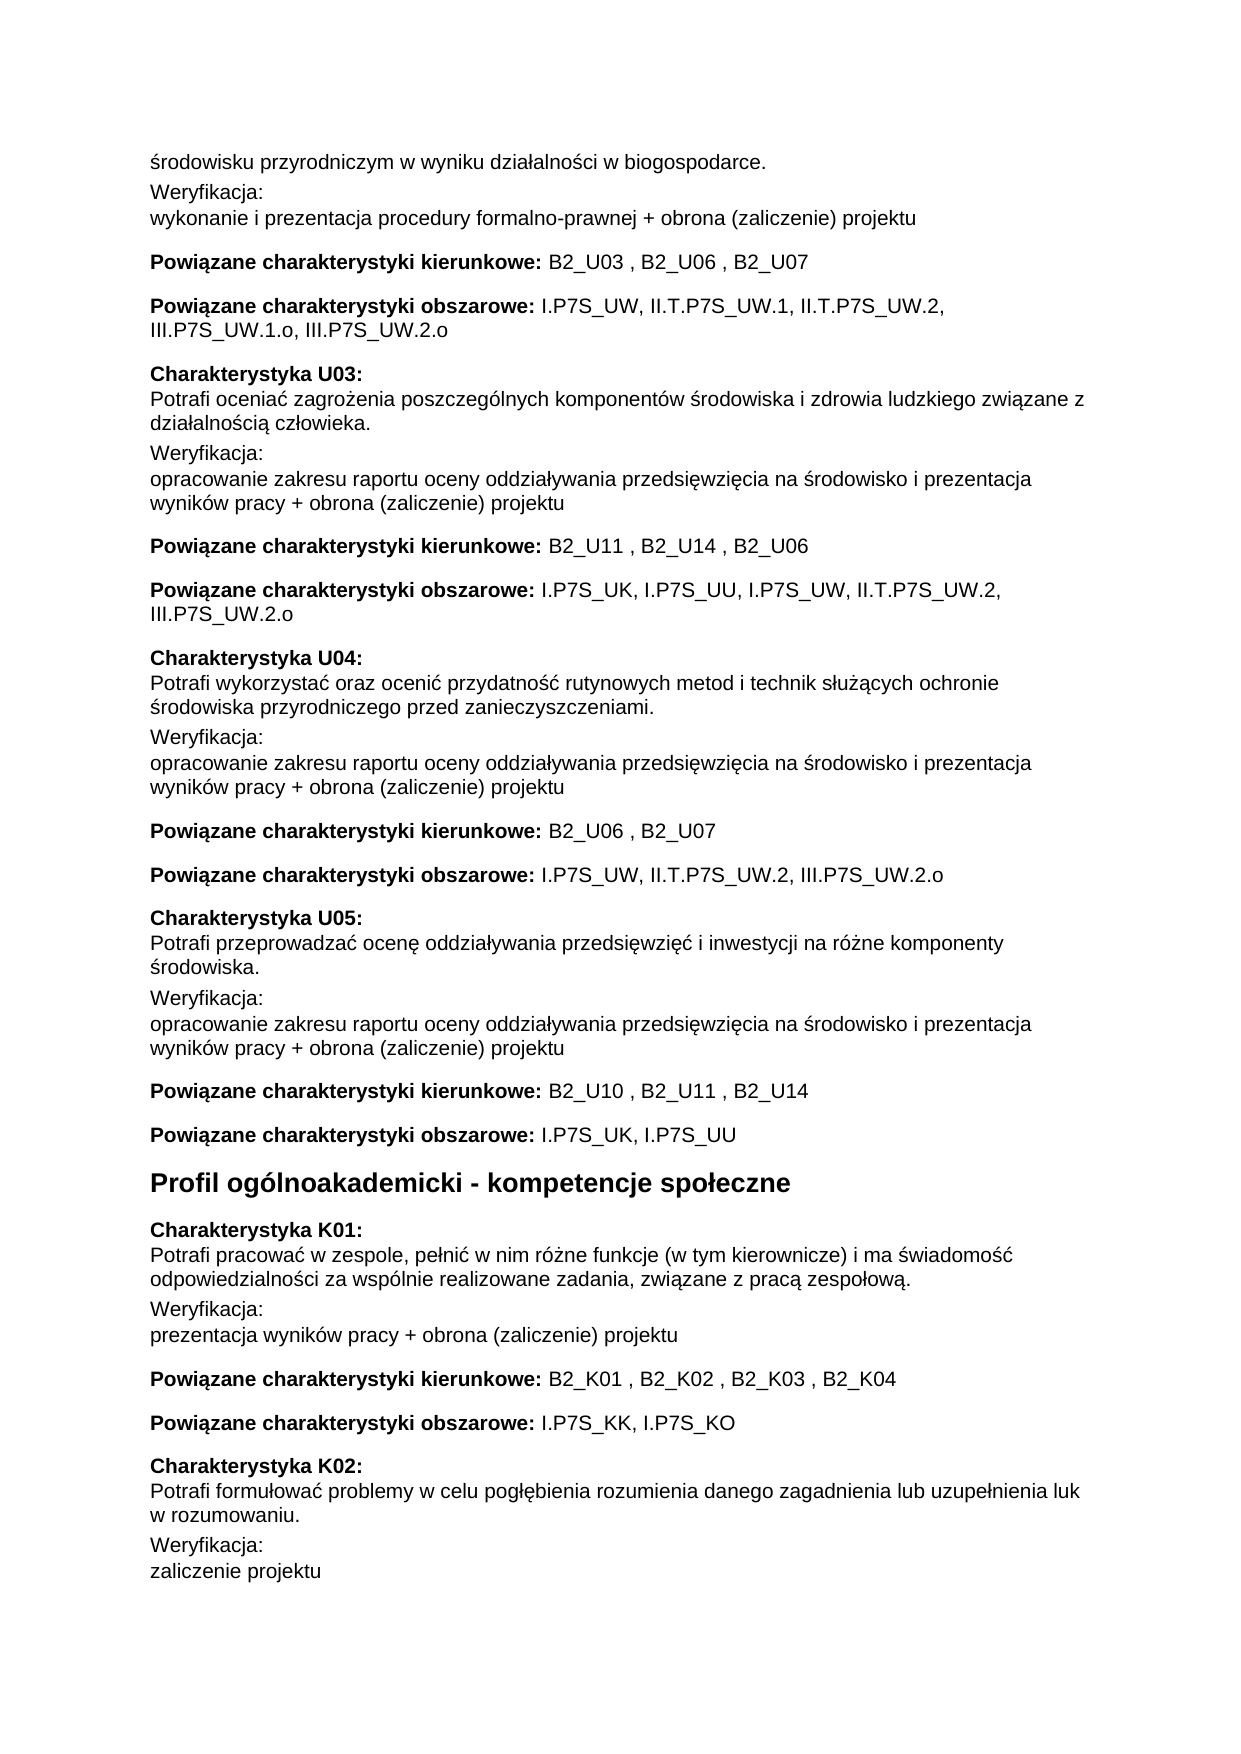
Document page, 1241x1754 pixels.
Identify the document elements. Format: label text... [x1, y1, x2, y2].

text Charakterystyka U05: [150, 906, 1090, 930]
text prezentacja wyników pracy + obrona (zaliczenie) projektu [150, 1323, 1090, 1347]
text Powiązane charakterystyki obszarowe: I.P7S_UW, II.T.P7S_UW.1, II.T.P7S_UW.2, III.P7S_UW.1.o, III.P7S_UW.2.o [150, 294, 1090, 342]
text Weryfikacja: [150, 180, 1090, 204]
text Weryfikacja: [150, 1297, 1090, 1321]
text Potrafi przeprowadzać ocenę oddziaływania przedsięwzięć i inwestycji na różne komponenty środowiska. [150, 931, 1090, 979]
text Potrafi wykorzystać oraz ocenić przydatność rutynowych metod i technik służących ochronie środowiska przyrodniczego przed zanieczyszczeniami. [150, 671, 1090, 719]
text Powiązane charakterystyki obszarowe: I.P7S_UK, I.P7S_UU [150, 1123, 1090, 1147]
text Powiązane charakterystyki kierunkowe: B2_U10 , B2_U11 , B2_U14 [150, 1079, 1090, 1103]
text Powiązane charakterystyki kierunkowe: B2_U11 , B2_U14 , B2_U06 [150, 534, 1090, 558]
text Potrafi oceniać zagrożenia poszczególnych komponentów środowiska i zdrowia ludzkiego związane z działalnością człowieka. [150, 386, 1090, 434]
text Charakterystyka K01: [150, 1218, 1090, 1242]
text Potrafi formułować problemy w celu pogłębienia rozumienia danego zagadnienia lub uzupełnienia luk w rozumowaniu. [150, 1479, 1090, 1527]
text Potrafi pracować w zespole, pełnić w nim różne funkcje (w tym kierownicze) i ma świadomość odpowiedzialności za wspólnie realizowane zadania, związane z pracą zespołową. [150, 1243, 1090, 1291]
text Powiązane charakterystyki kierunkowe: B2_U03 , B2_U06 , B2_U07 [150, 250, 1090, 274]
text Weryfikacja: [150, 725, 1090, 749]
text Charakterystyka K02: [150, 1454, 1090, 1478]
text opracowanie zakresu raportu oceny oddziaływania przedsięwzięcia na środowisko i prezentacja wyników pracy + obrona (zaliczenie) projektu [150, 467, 1090, 514]
text Powiązane charakterystyki obszarowe: I.P7S_UW, II.T.P7S_UW.2, III.P7S_UW.2.o [150, 862, 1090, 886]
text Charakterystyka U04: [150, 646, 1090, 670]
subtitle Profil ogólnoakademicki - kompetencje społeczne [150, 1167, 1090, 1198]
text Powiązane charakterystyki kierunkowe: B2_K01 , B2_K02 , B2_K03 , B2_K04 [150, 1367, 1090, 1391]
text zaliczenie projektu [150, 1559, 1090, 1583]
text Powiązane charakterystyki kierunkowe: B2_U06 , B2_U07 [150, 819, 1090, 843]
text Charakterystyka U03: [150, 361, 1090, 385]
text opracowanie zakresu raportu oceny oddziaływania przedsięwzięcia na środowisko i prezentacja wyników pracy + obrona (zaliczenie) projektu [150, 1011, 1090, 1059]
text Weryfikacja: [150, 441, 1090, 464]
text Weryfikacja: [150, 985, 1090, 1009]
text opracowanie zakresu raportu oceny oddziaływania przedsięwzięcia na środowisko i prezentacja wyników pracy + obrona (zaliczenie) projektu [150, 751, 1090, 799]
text Weryfikacja: [150, 1533, 1090, 1557]
text Powiązane charakterystyki obszarowe: I.P7S_UK, I.P7S_UU, I.P7S_UW, II.T.P7S_UW.2, III.P7S_UW.2.o [150, 578, 1090, 626]
text wykonanie i prezentacja procedury formalno-prawnej + obrona (zaliczenie) projektu [150, 206, 1090, 230]
text Powiązane charakterystyki obszarowe: I.P7S_KK, I.P7S_KO [150, 1410, 1090, 1434]
